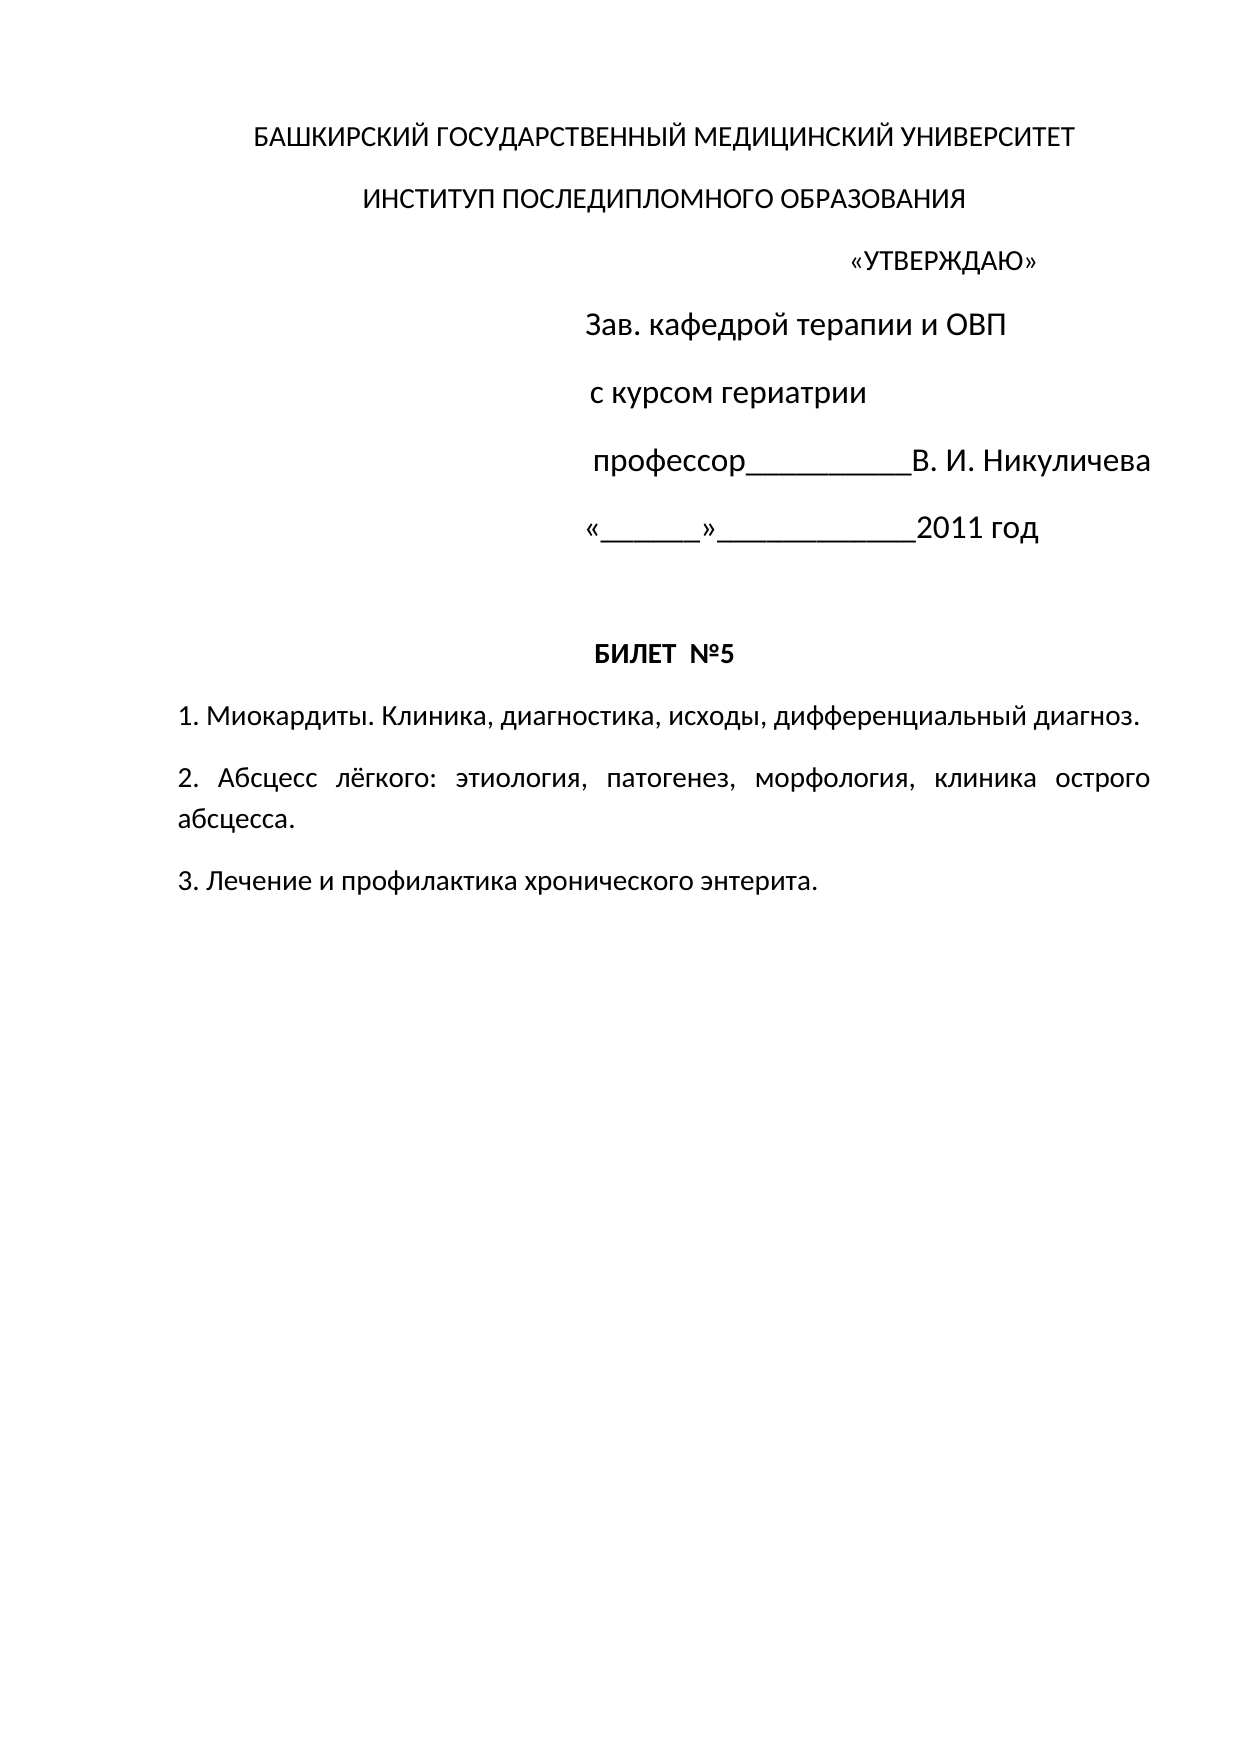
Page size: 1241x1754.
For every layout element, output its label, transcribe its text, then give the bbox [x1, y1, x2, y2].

text БАШКИРСКИЙ ГОСУДАРСТВЕННЫЙ МЕДИЦИНСКИЙ УНИВЕРСИТЕТ [177, 118, 1152, 154]
text Зав. кафедрой терапии и ОВП [177, 303, 1152, 344]
text с курсом гериатрии [177, 371, 1152, 412]
text 2. Абсцесс лёгкого: этиология, патогенез, морфология, клиника острого абсцесса. [177, 759, 1152, 836]
text 3. Лечение и профилактика хронического энтерита. [177, 862, 1152, 897]
text «______»____________2011 год [177, 506, 1152, 547]
text 1. Миокардиты. Клиника, диагностика, исходы, дифференциальный диагноз. [177, 697, 1152, 733]
text профессор__________В. И. Никуличева [177, 439, 1152, 479]
text БИЛЕТ №5 [177, 636, 1152, 671]
text ИНСТИТУП ПОСЛЕДИПЛОМНОГО ОБРАЗОВАНИЯ [177, 180, 1152, 216]
text «УТВЕРЖДАЮ» [177, 242, 1152, 277]
